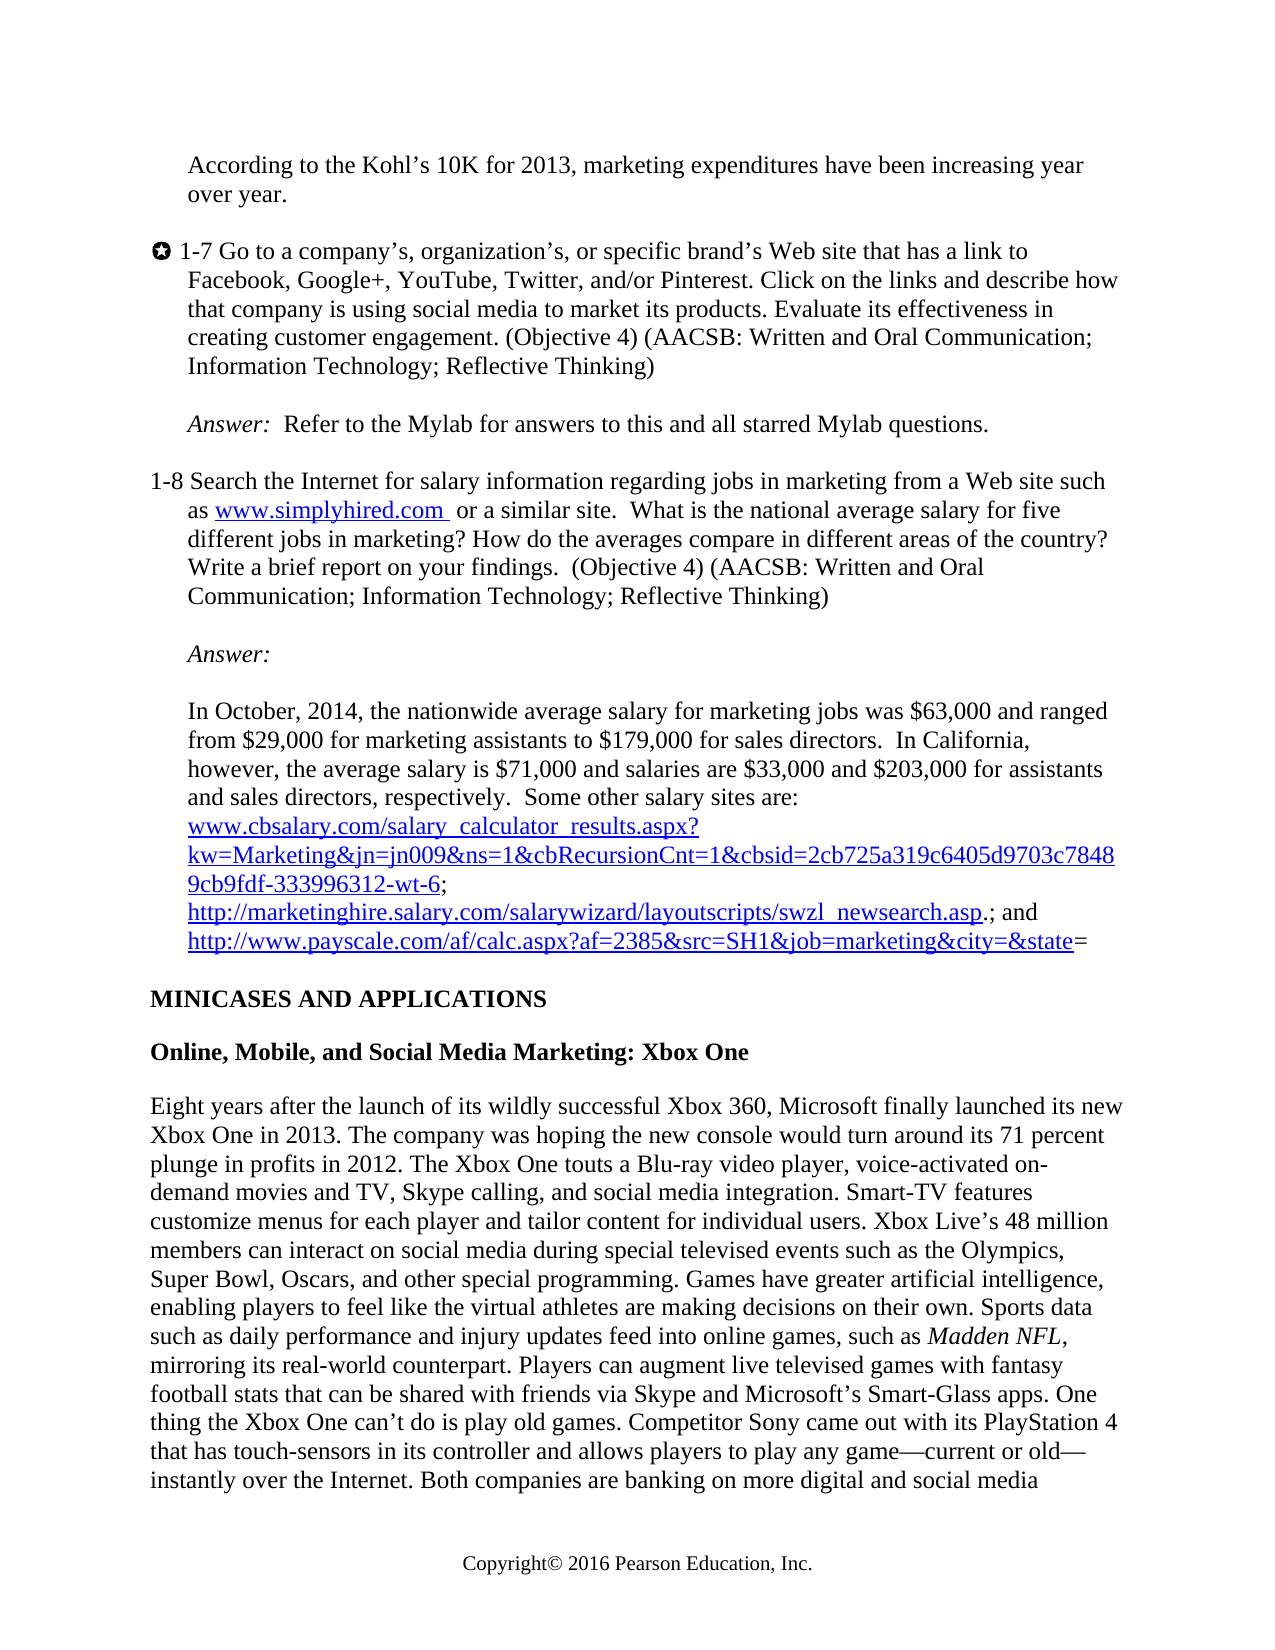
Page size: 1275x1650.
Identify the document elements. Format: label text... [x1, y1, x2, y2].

text http://marketinghire.salary.com/salarywizard/layoutscripts/swzl_newsearch.asp.; and http://www.payscale.com/af/calc.aspx?af=2385&src=SH1&job=marketing&city=&state= [187, 897, 1125, 955]
text 1-8 Search the Internet for salary information regarding jobs in marketing from a Web site such as www.simplyhired.com or a similar site. What is the national average salary for five different jobs in marketing? How do the averages compare in different areas of the country? Write a brief report on your findings. (Objective 4) (AACSB: Written and Oral Communication; Information Technology; Reflective Thinking) [150, 466, 1125, 610]
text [150, 1091, 1125, 1494]
text Answer: Refer to the Mylab for answers to this and all starred Mylab questions. [187, 409, 1125, 437]
text Answer: [187, 639, 1125, 667]
text 1-7 Go to a company’s, organization’s, or specific brand’s Web site that has a link to Facebook, Google+, YouTube, Twitter, and/or Pinterest. Click on the links and describe how that company is using social media to market its products. Evaluate its effectiveness in creating customer engagement. (Objective 4) (AACSB: Written and Oral Communication; Information Technology; Reflective Thinking) [150, 236, 1125, 380]
text In October, 2014, the nationwide average salary for marketing jobs was $63,000 and ranged from $29,000 for marketing assistants to $179,000 for sales directors. In California, however, the average salary is $71,000 and salaries are $33,000 and $203,000 for assistants and sales directors, respectively. Some other salary sites are: [187, 696, 1125, 811]
text MINICASES AND APPLICATIONS [150, 984, 1125, 1012]
text www.cbsalary.com/salary_calculator_results.aspx?kw=Marketing&jn=jn009&ns=1&cbRecursionCnt=1&cbsid=2cb725a319c6405d9703c78489cb9fdf-333996312-wt-6; [187, 811, 1125, 897]
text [187, 150, 1125, 207]
text Online, Mobile, and Social Media Marketing: Xbox One [150, 1037, 1125, 1066]
